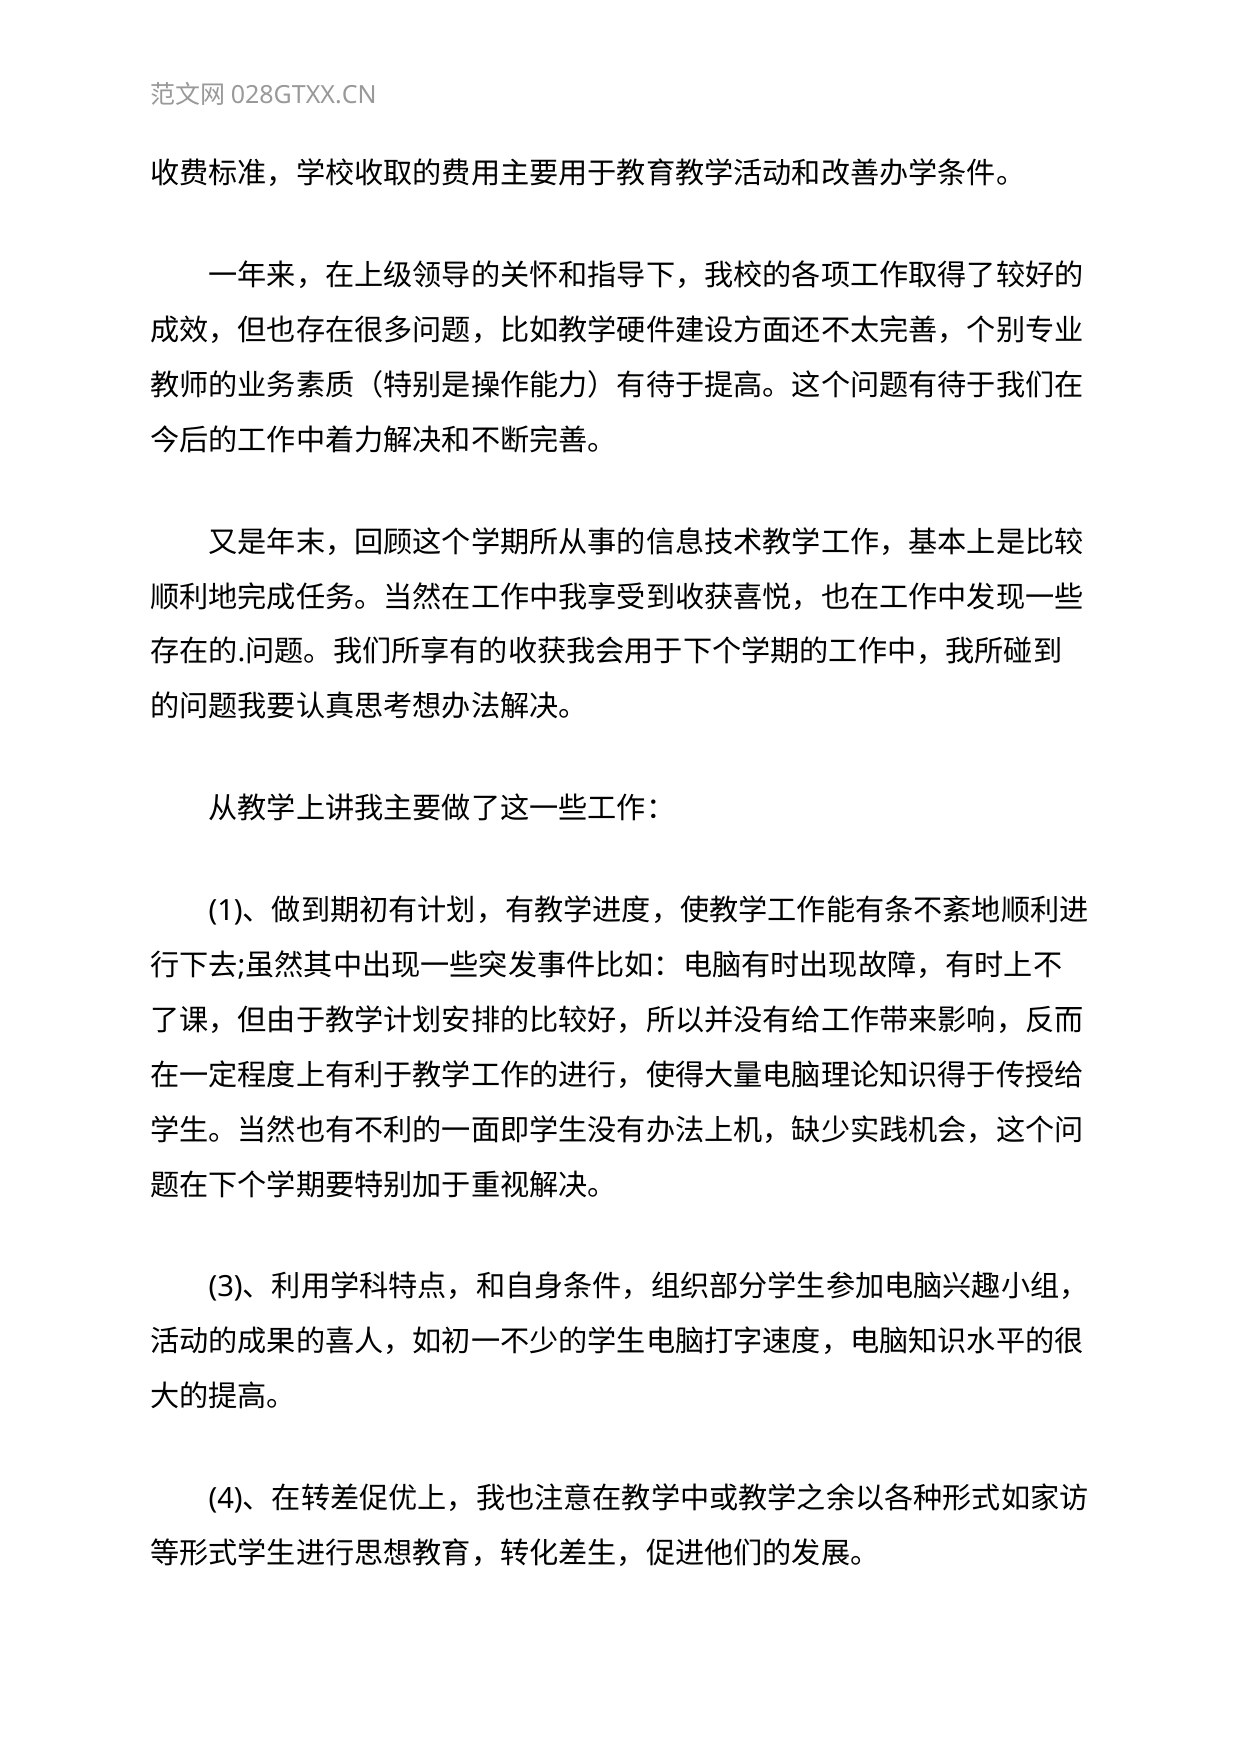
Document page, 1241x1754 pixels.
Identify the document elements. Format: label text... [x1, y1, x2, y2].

text 又是年末，回顾这个学期所从事的信息技术教学工作，基本上是比较顺利地完成任务。当然在工作中我享受到收获喜悦，也在工作中发现一些存在的.问题。我们所享有的收获我会用于下个学期的工作中，我所碰到的问题我要认真思考想办法解决。 [150, 518, 1090, 725]
text (4)、在转差促优上，我也注意在教学中或教学之余以各种形式如家访等形式学生进行思想教育，转化差生，促进他们的发展。 [150, 1475, 1090, 1572]
text (3)、利用学科特点，和自身条件，组织部分学生参加电脑兴趣小组，活动的成果的喜人，如初一不少的学生电脑打字速度，电脑知识水平的很大的提高。 [150, 1263, 1090, 1415]
text 从教学上讲我主要做了这一些工作： [150, 785, 1090, 827]
text (1)、做到期初有计划，有教学进度，使教学工作能有条不紊地顺利进行下去;虽然其中出现一些突发事件比如：电脑有时出现故障，有时上不了课，但由于教学计划安排的比较好，所以并没有给工作带来影响，反而在一定程度上有利于教学工作的进行，使得大量电脑理论知识得于传授给学生。当然也有不利的一面即学生没有办法上机，缺少实践机会，这个问题在下个学期要特别加于重视解决。 [150, 887, 1090, 1203]
text 一年来，在上级领导的关怀和指导下，我校的各项工作取得了较好的成效，但也存在很多问题，比如教学硬件建设方面还不太完善，个别专业教师的业务素质（特别是操作能力）有待于提高。这个问题有待于我们在今后的工作中着力解决和不断完善。 [150, 252, 1090, 459]
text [150, 150, 1090, 192]
